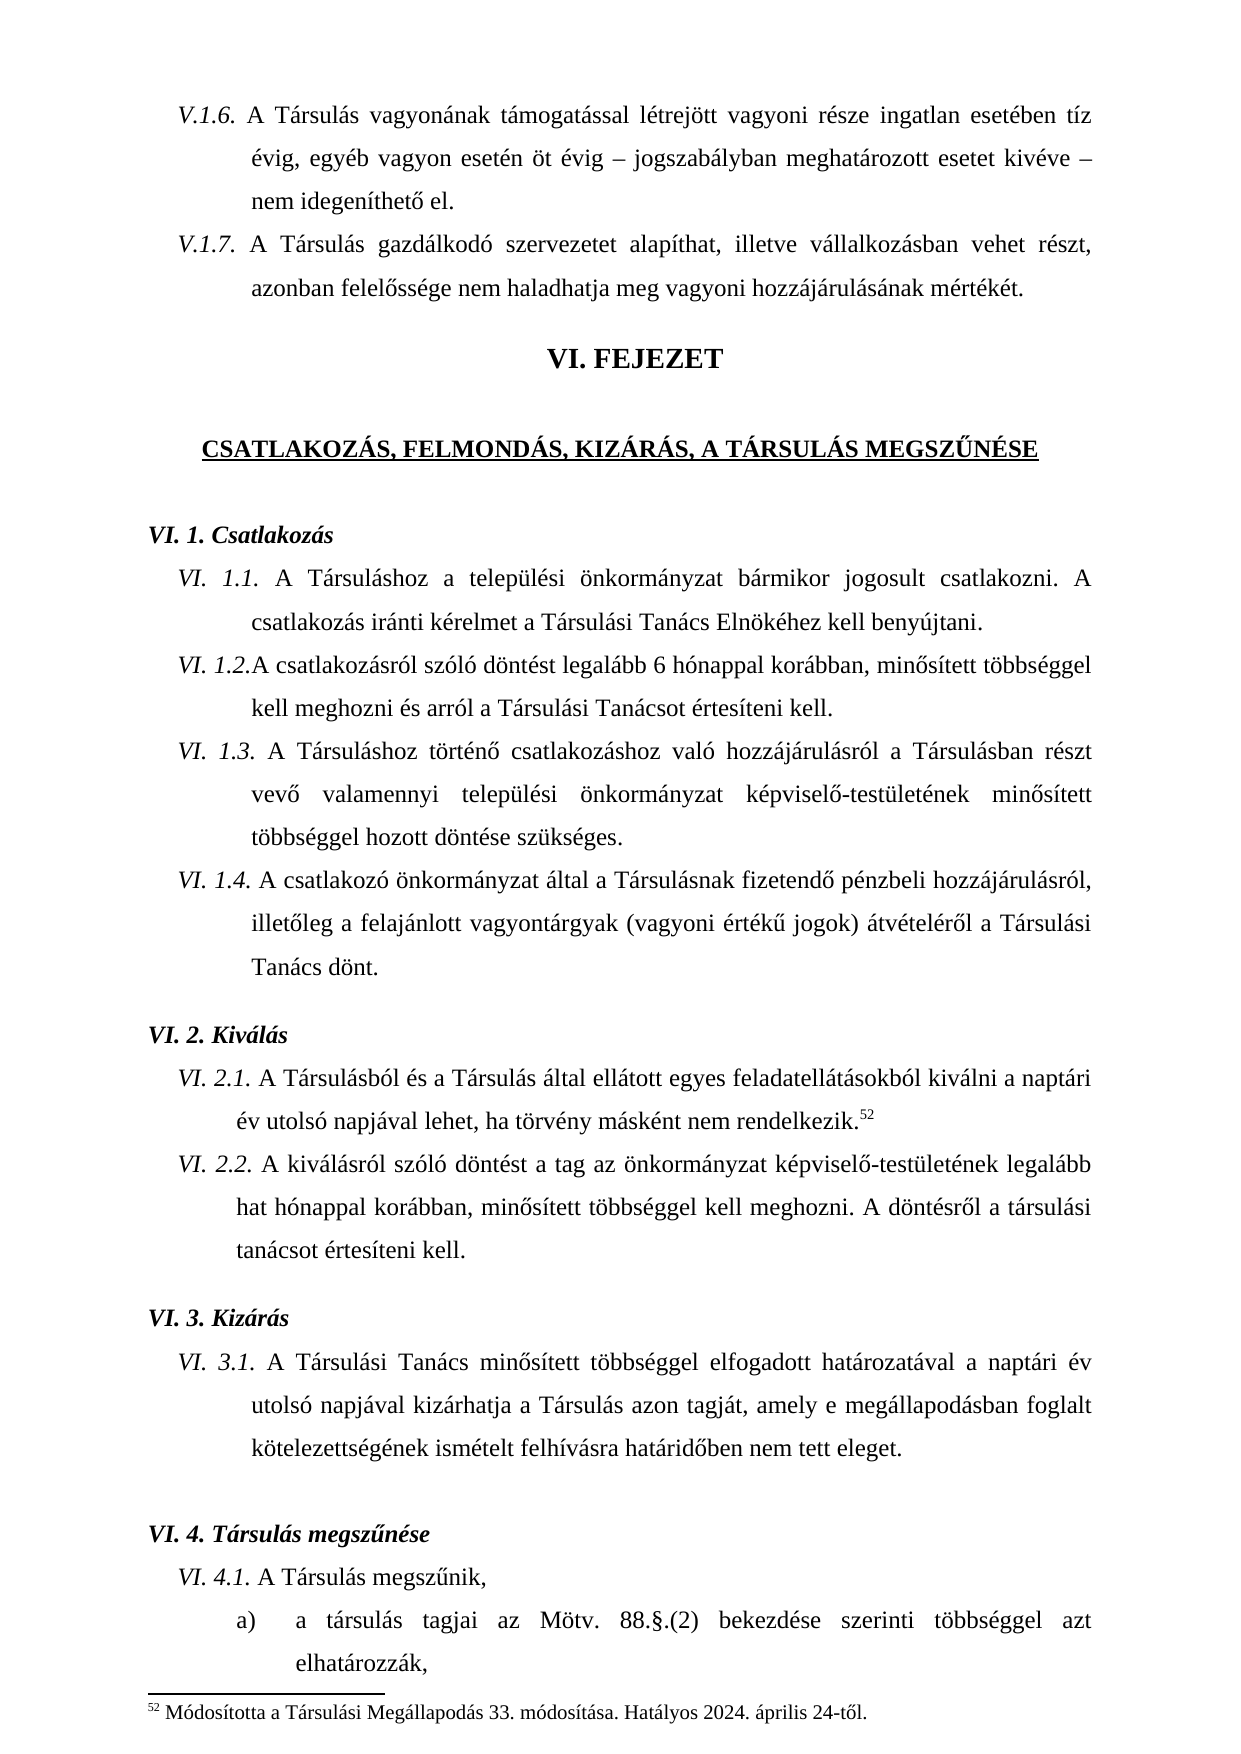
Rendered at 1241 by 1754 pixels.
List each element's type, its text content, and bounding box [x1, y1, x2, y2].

text VI. 3.1. A Társulási Tanács minősített többséggel elfogadott határozatával a naptári év utolsó napjával kizárhatja a Társulás azon tagját, amely e megállapodásban foglalt kötelezettségének ismételt felhívásra határidőben nem tett eleget. [177, 1347, 1093, 1462]
text VI. 4.1. A Társulás megszűnik, [177, 1562, 1093, 1591]
text VI. 2.2. A kiválásról szóló döntést a tag az önkormányzat képviselő-testületének legalább hat hónappal korábban, minősített többséggel kell meghozni. A döntésről a társulási tanácsot értesíteni kell. [177, 1149, 1093, 1264]
text VI. 1.4. A csatlakozó önkormányzat által a Társulásnak fizetendő pénzbeli hozzájárulásról, illetőleg a felajánlott vagyontárgyak (vagyoni értékű jogok) átvételéről a Társulási Tanács dönt. [177, 865, 1093, 980]
text V.1.7. A Társulás gazdálkodó szervezetet alapíthat, illetve vállalkozásban vehet részt, azonban felelőssége nem haladhatja meg vagyoni hozzájárulásának mértékét. [177, 229, 1093, 301]
text V.1.6. A Társulás vagyonának támogatással létrejött vagyoni része ingatlan esetében tíz évig, egyéb vagyon esetén öt évig – jogszabályban meghatározott esetet kivéve – nem idegeníthető el. [177, 100, 1093, 215]
text VI. 1.3. A Társuláshoz történő csatlakozáshoz való hozzájárulásról a Társulásban részt vevő valamennyi települési önkormányzat képviselő-testületének minősített többséggel hozott döntése szükséges. [177, 736, 1093, 851]
text VI. 3. Kizárás [148, 1303, 1093, 1332]
text VI. 4. Társulás megszűnése [148, 1519, 1093, 1548]
text VI. 2.1. A Társulásból és a Társulás által ellátott egyes feladatellátásokból kiválni a naptári év utolsó napjával lehet, ha törvény másként nem rendelkezik. [177, 1063, 1093, 1135]
text VI. FEJEZET [177, 341, 1093, 374]
text VI. 2. Kiválás [148, 1020, 1093, 1048]
list a társulás tagjai az Mötv. 88.§.(2) bekezdése szerinti többséggel azt elhatározzák, [236, 1605, 1093, 1677]
text CSATLAKOZÁS, FELMONDÁS, KIZÁRÁS, A TÁRSULÁS MEGSZŰNÉSE [148, 434, 1093, 463]
text VI. 1.2.A csatlakozásról szóló döntést legalább 6 hónappal korábban, minősített többséggel kell meghozni és arról a Társulási Tanácsot értesíteni kell. [177, 650, 1093, 722]
text VI. 1. Csatlakozás [148, 520, 1093, 549]
text VI. 1.1. A Társuláshoz a települési önkormányzat bármikor jogosult csatlakozni. A csatlakozás iránti kérelmet a Társulási Tanács Elnökéhez kell benyújtani. [177, 563, 1093, 635]
